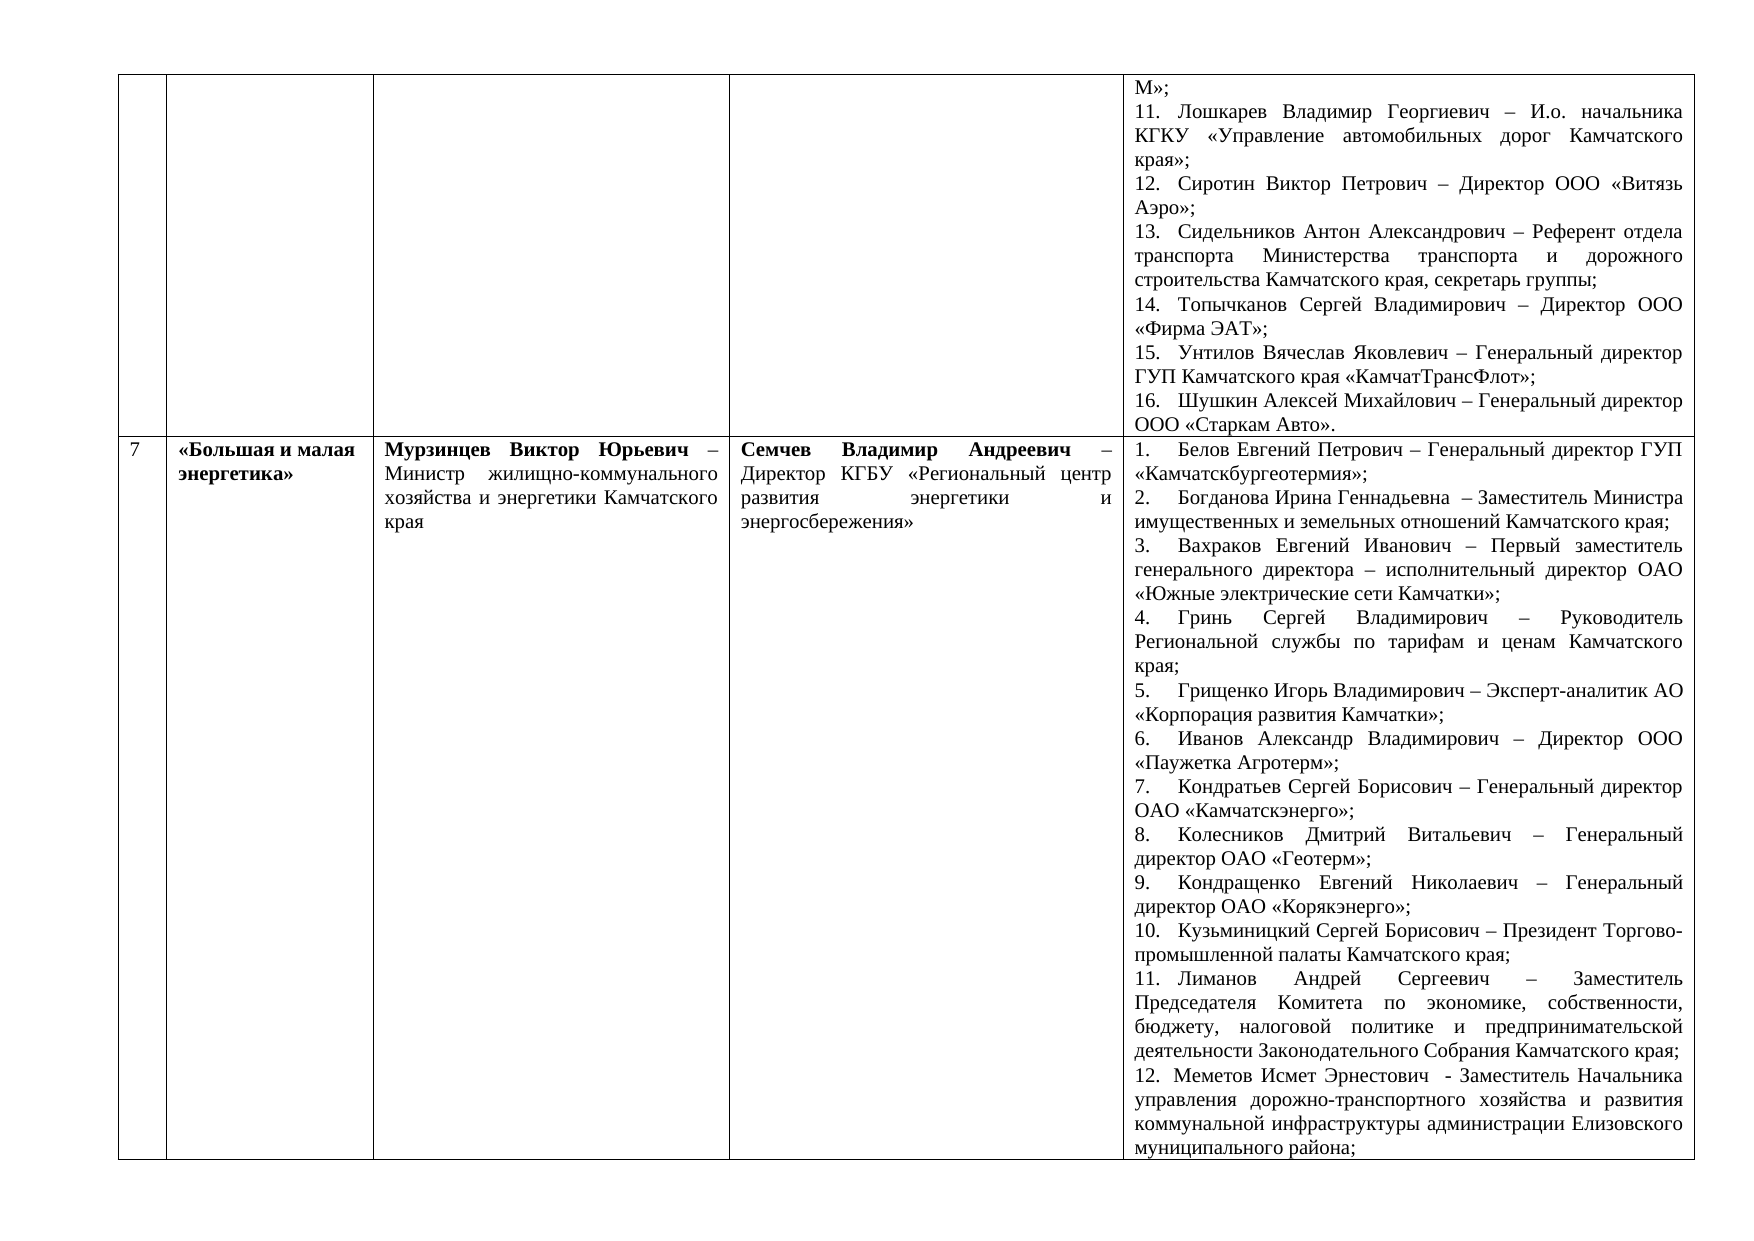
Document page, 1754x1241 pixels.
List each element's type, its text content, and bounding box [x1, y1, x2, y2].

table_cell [167, 437, 373, 1159]
table_cell 6 [119, 75, 166, 436]
table_cell 7 [119, 437, 166, 1159]
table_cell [1124, 437, 1694, 1159]
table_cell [374, 437, 729, 1159]
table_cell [167, 75, 373, 436]
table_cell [1124, 75, 1694, 436]
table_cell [374, 75, 729, 436]
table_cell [730, 437, 1123, 1159]
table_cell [730, 75, 1123, 436]
